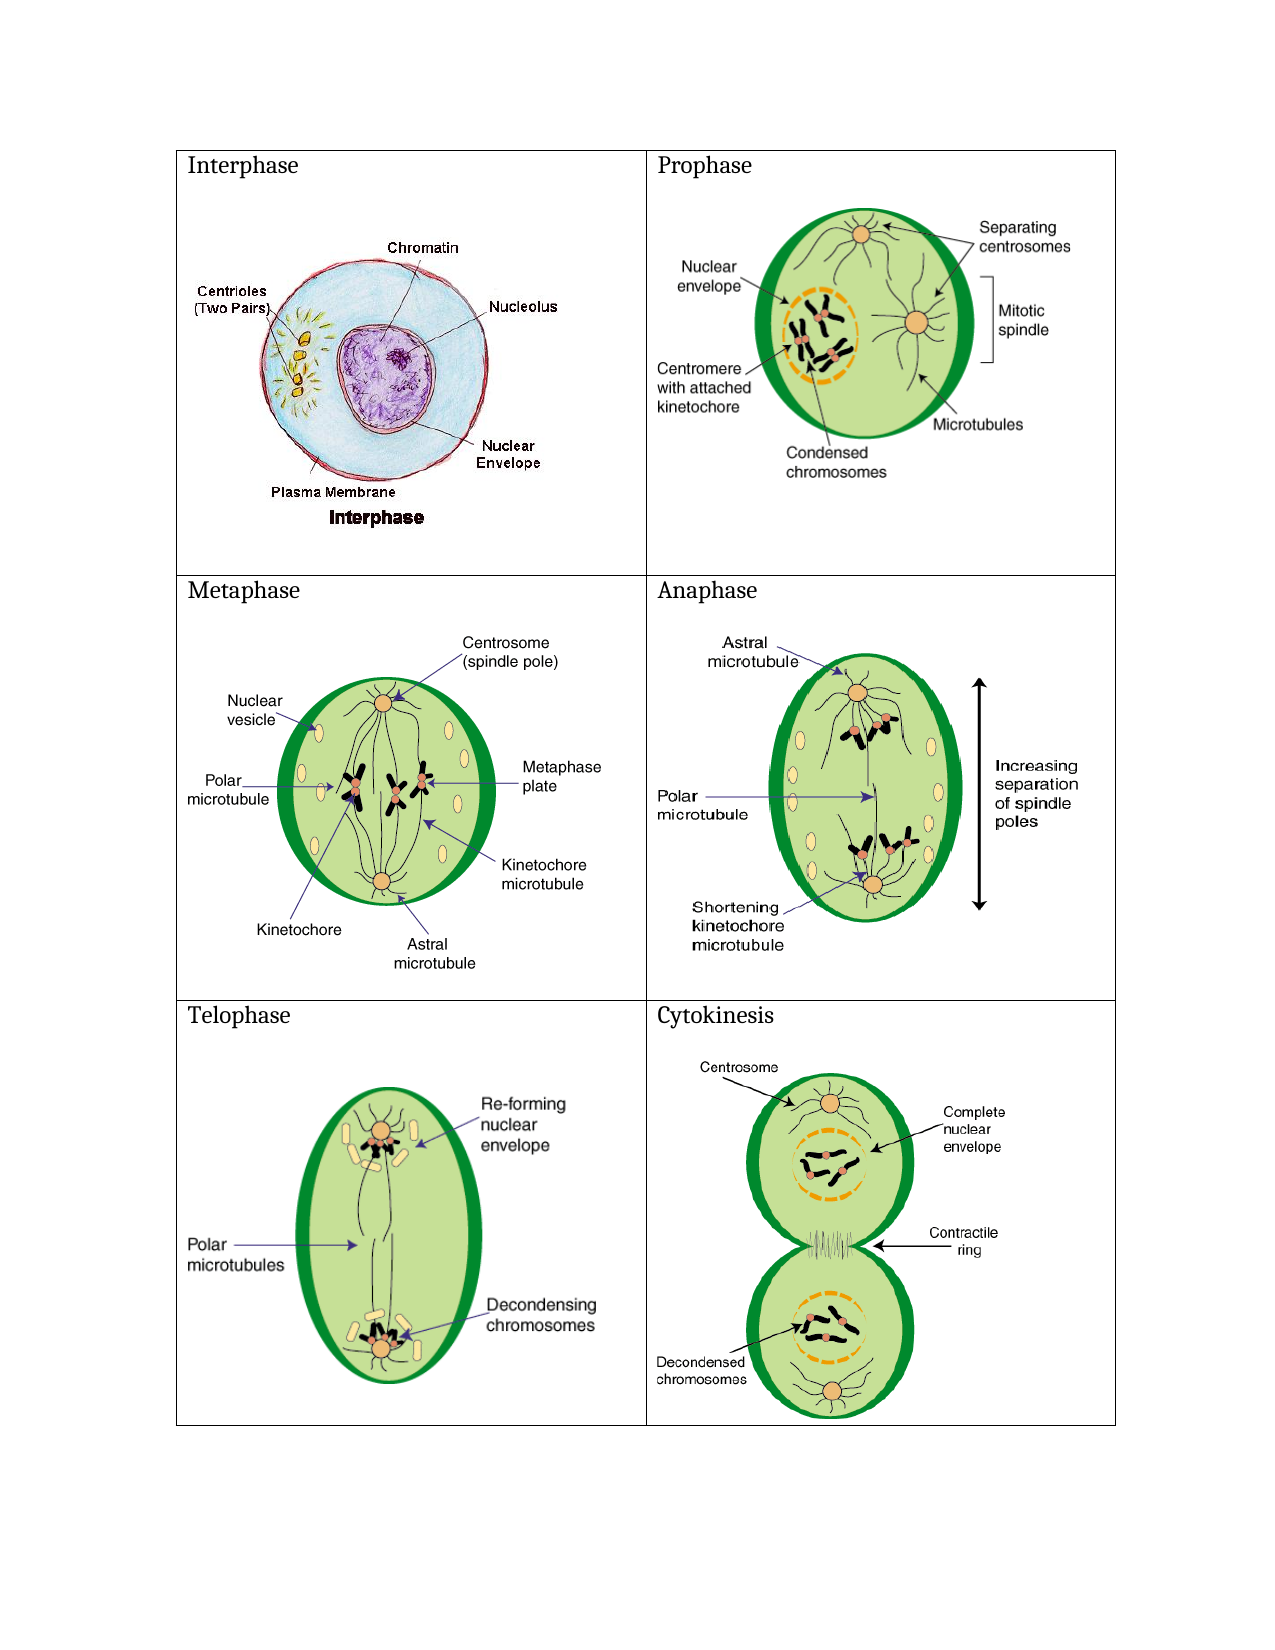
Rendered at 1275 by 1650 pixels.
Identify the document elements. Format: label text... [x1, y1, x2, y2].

picture [187, 633, 606, 971]
table_cell Anaphase [647, 576, 1115, 1000]
picture [187, 1087, 597, 1384]
table_header Interphase [177, 151, 646, 575]
table_cell Telophase [177, 1001, 646, 1425]
picture [187, 237, 559, 529]
table_cell Cytokinesis [647, 1001, 1115, 1425]
picture [657, 1058, 1009, 1419]
picture [657, 633, 1084, 953]
table_header Prophase [647, 151, 1115, 575]
table_cell Metaphase [177, 576, 646, 1000]
picture [657, 208, 1071, 481]
